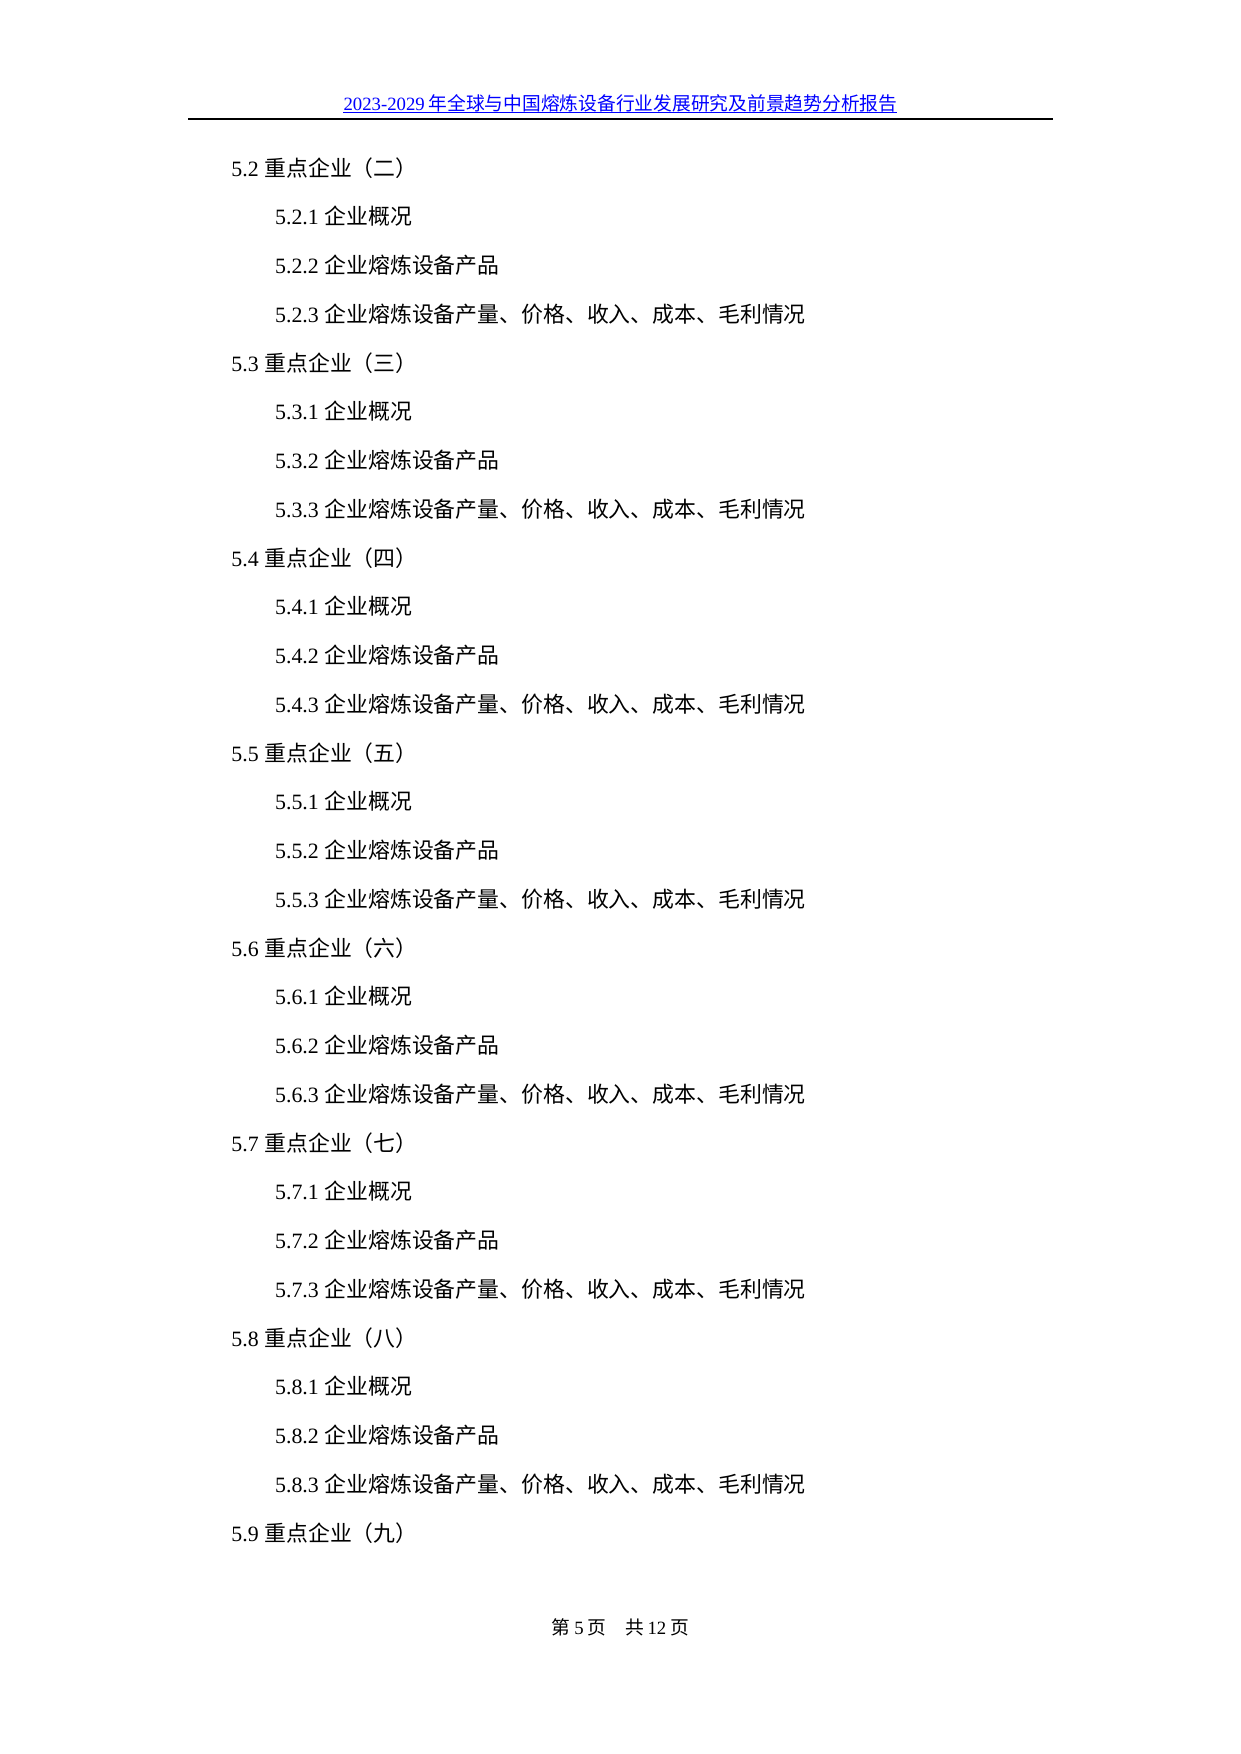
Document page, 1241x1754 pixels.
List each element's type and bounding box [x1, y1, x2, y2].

text [187, 150, 1053, 1548]
